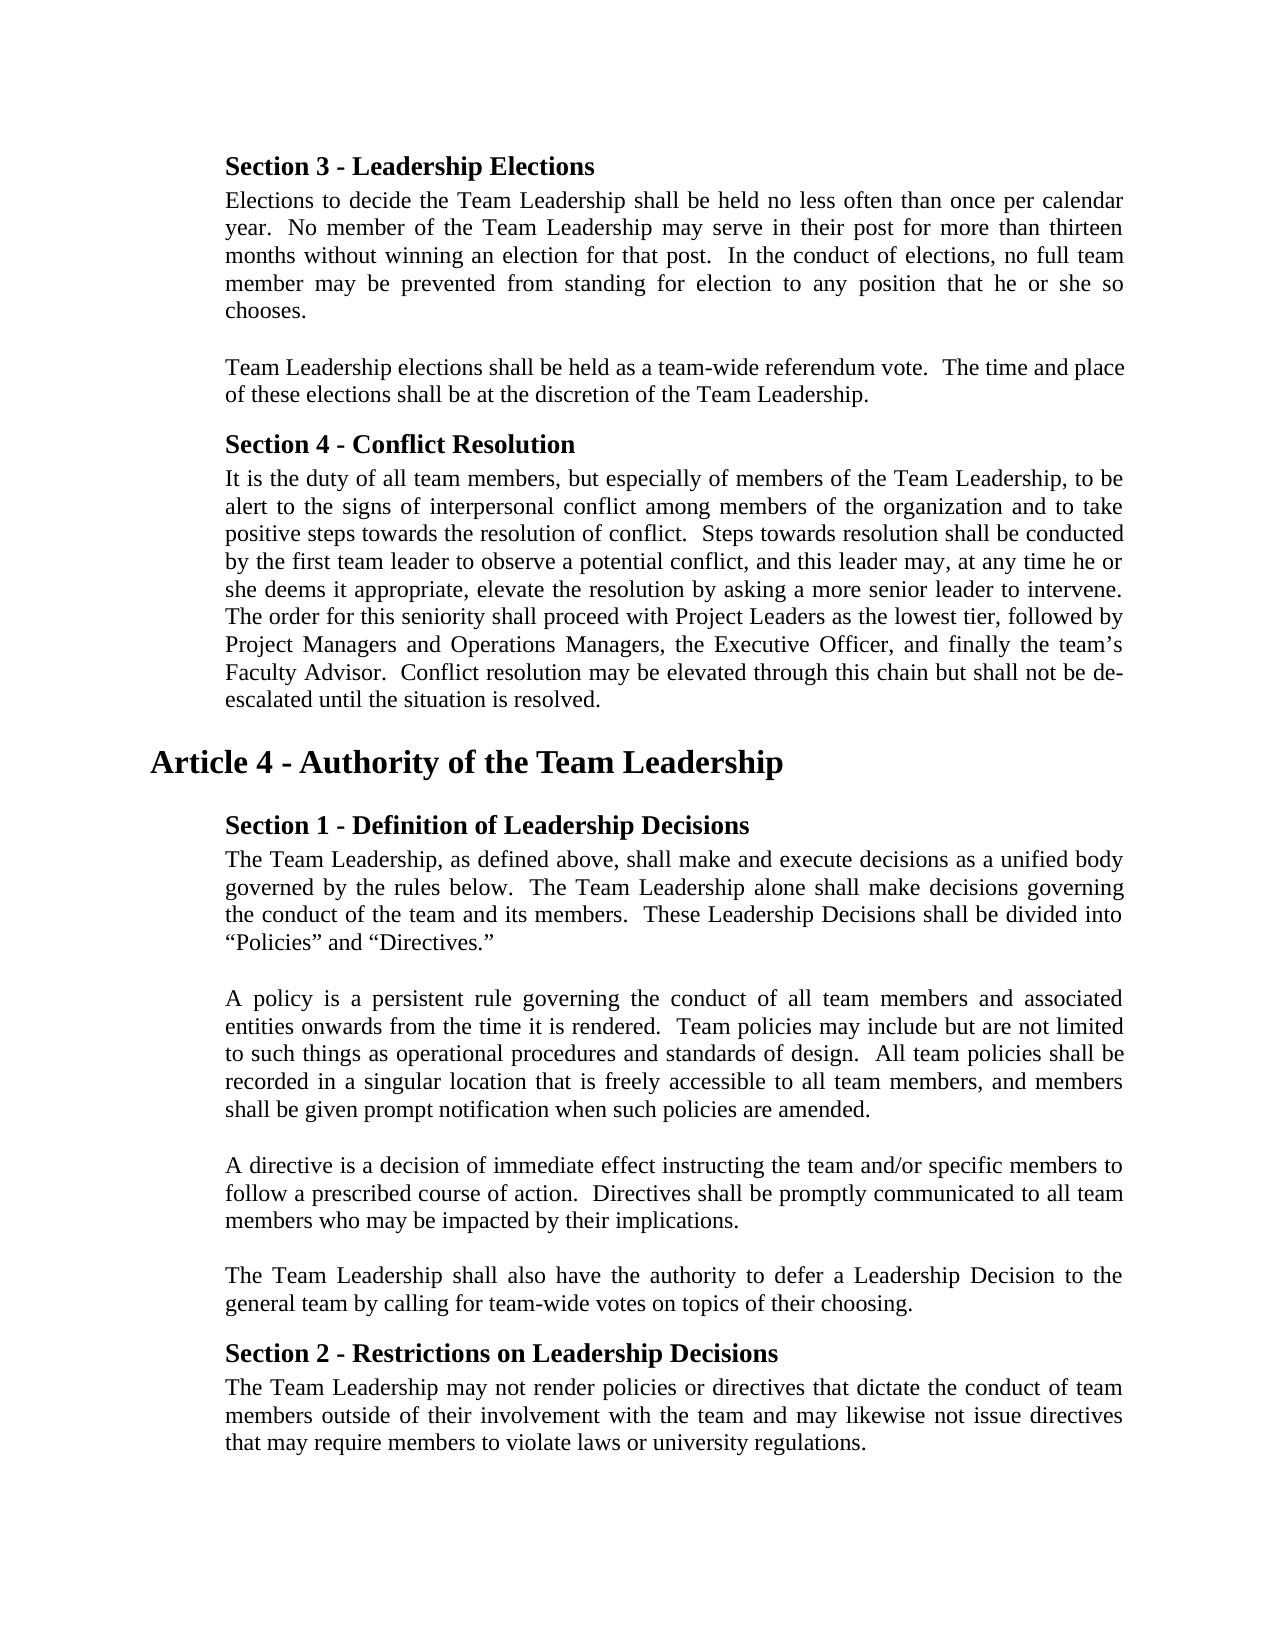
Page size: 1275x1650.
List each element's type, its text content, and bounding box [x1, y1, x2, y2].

text Team Leadership elections shall be held as a team-wide referendum vote. The time and place of these elections shall be at the discretion of the Team Leadership. [225, 352, 1125, 408]
text Elections to decide the Team Leadership shall be held no less often than once per calendar year. No member of the Team Leadership may serve in their post for more than thirteen months without winning an election for that post. In the conduct of elections, no full team member may be prevented from standing for election to any position that he or she so chooses. [225, 186, 1125, 324]
text It is the duty of all team members, but especially of members of the Team Leadership, to be alert to the signs of interpersonal conflict among members of the organization and to take positive steps towards the resolution of conflict. Steps towards resolution shall be conducted by the first team leader to observe a potential conflict, and this leader may, at any time he or she deems it appropriate, elevate the resolution by asking a more senior leader to intervene. The order for this seniority shall proceed with Project Leaders as the lowest tier, followed by Project Managers and Operations Managers, the Executive Officer, and finally the team’s Faculty Advisor. Conflict resolution may be elevated through this chain but shall not be de-escalated until the situation is resolved. [225, 464, 1125, 713]
subtitle Section 2 - Restrictions on Leadership Decisions [150, 1337, 1125, 1369]
subtitle Section 3 - Leadership Elections [150, 150, 1125, 181]
subtitle Section 1 - Definition of Leadership Decisions [150, 809, 1125, 841]
text The Team Leadership, as defined above, shall make and execute decisions as a unified body governed by the rules below. The Team Leadership alone shall make decisions governing the conduct of the team and its members. These Leadership Decisions shall be divided into “Policies” and “Directives.” [225, 845, 1125, 956]
subtitle Article 4 - Authority of the Team Leadership [150, 742, 1125, 780]
text A directive is a decision of immediate effect instructing the team and/or specific members to follow a prescribed course of action. Directives shall be promptly communicated to all team members who may be impacted by their implications. [225, 1151, 1125, 1234]
text The Team Leadership shall also have the authority to defer a Leadership Decision to the general team by calling for team-wide votes on topics of their choosing. [225, 1261, 1125, 1317]
text The Team Leadership may not render policies or directives that dictate the conduct of team members outside of their involvement with the team and may likewise not issue directives that may require members to violate laws or university regulations. [225, 1373, 1125, 1456]
text A policy is a persistent rule governing the conduct of all team members and associated entities onwards from the time it is rendered. Team policies may include but are not limited to such things as operational procedures and standards of design. All team policies shall be recorded in a singular location that is freely accessible to all team members, and members shall be given prompt notification when such policies are amended. [225, 984, 1125, 1122]
subtitle Section 4 - Conflict Resolution [150, 428, 1125, 460]
